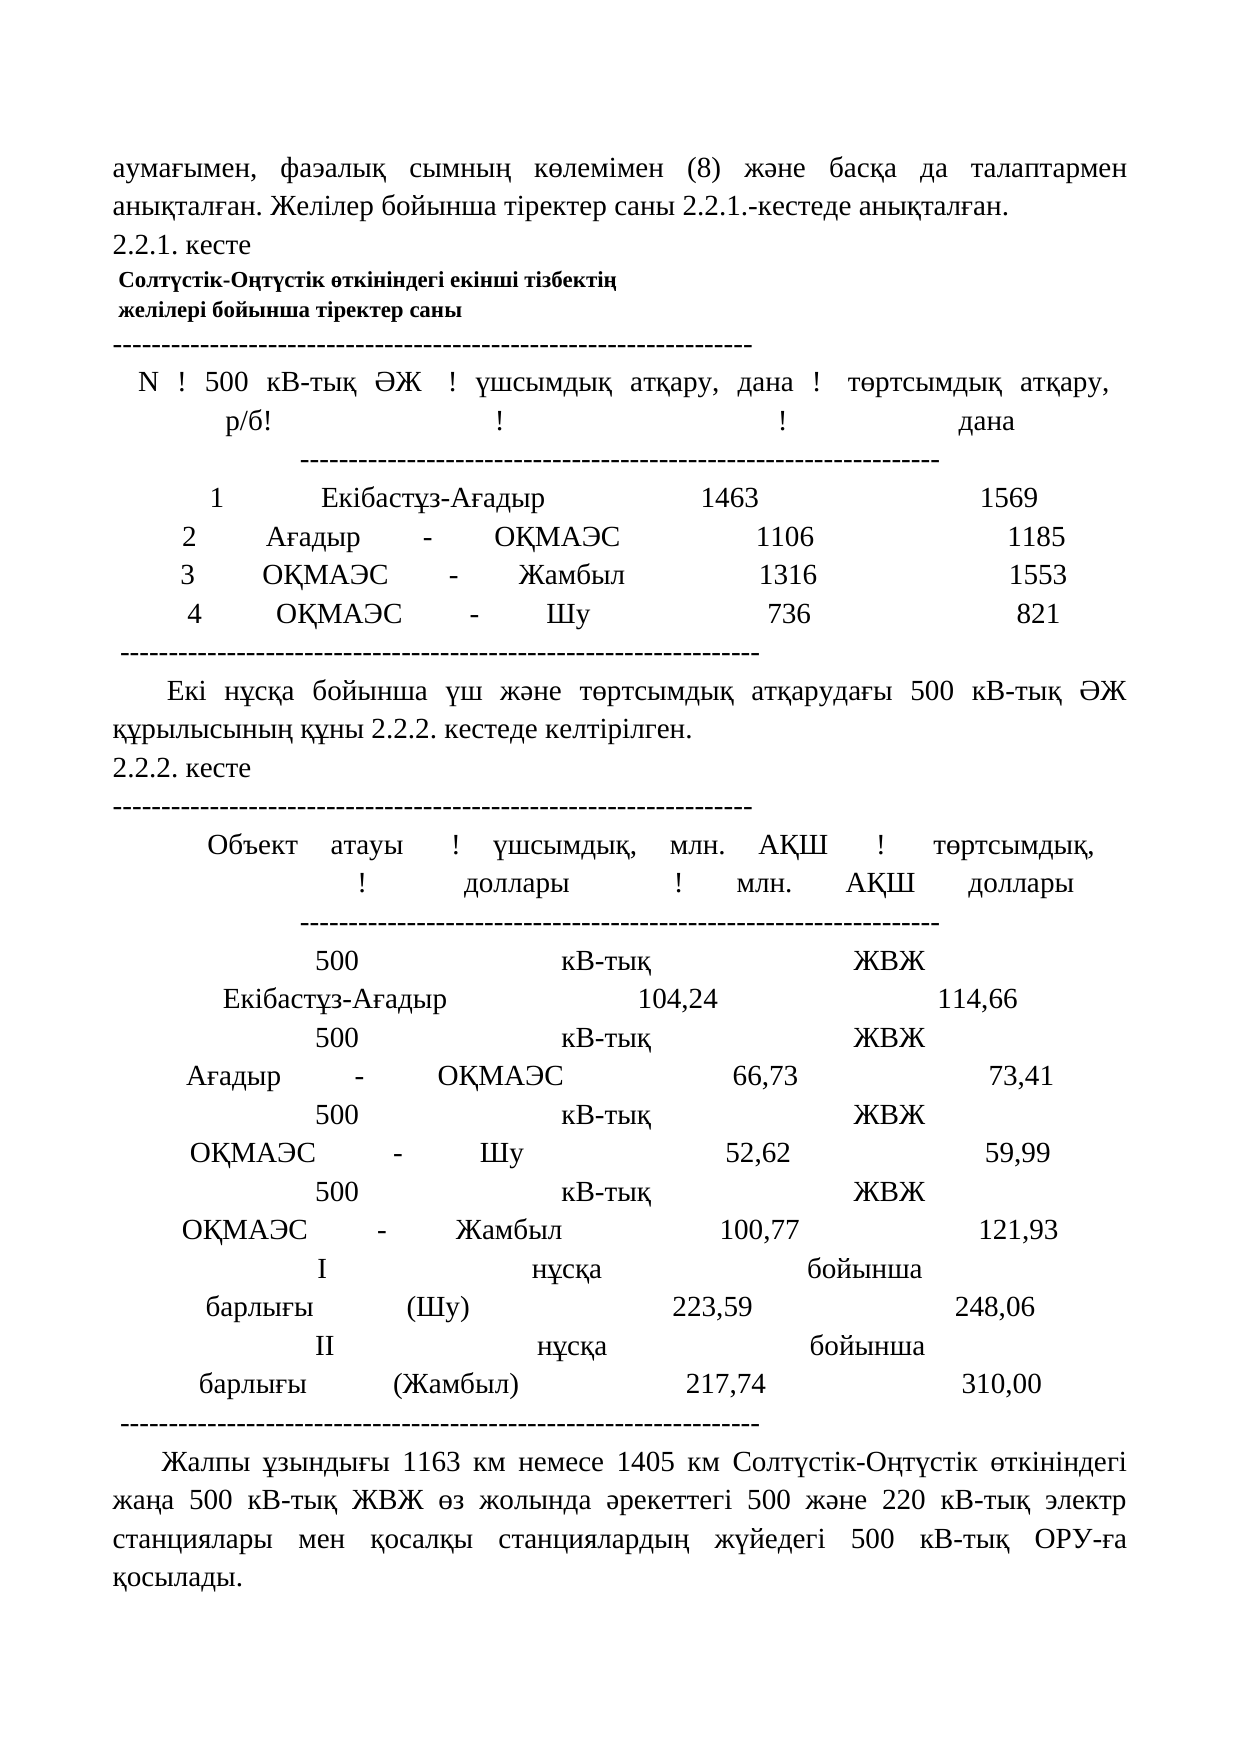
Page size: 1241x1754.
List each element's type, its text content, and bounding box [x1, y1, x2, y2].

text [112, 1444, 1128, 1593]
text 2.2.1. кесте [112, 227, 1128, 261]
text ------------------------------------------------------------------ N ! 500 кВ-тық ӘЖ ! үшсымдық aтқapу, дана ! төртсымдық атқару, p/б! ! ! дана ------------------------------------------------------------------ 1 Екібастұз-Ағадыр 1463 1569 2 Ағадыр - ОҚМАЭС 1106 1185 3 ОҚМАЭС - Жамбыл 1316 1553 4 ОҚМАЭС - Шу 736 821 ------------------------------------------------------------------ [112, 326, 1128, 668]
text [112, 150, 1128, 222]
text ------------------------------------------------------------------ Объект атауы ! үшсымдық, млн. АҚШ ! төpтсымдық, ! доллары ! млн. АҚШ доллары ------------------------------------------------------------------ 500 кВ-тық ЖВЖ Екiбастұз-Ағадыр 104,24 114,66 500 кВ-тық ЖВЖ Ағадыр - ОҚМАЭС 66,73 73,41 500 кВ-тық ЖВЖ ОҚМАЭС - Шу 52,62 59,99 500 кВ-тық ЖВЖ ОҚМАЭС - Жамбыл 100,77 121,93 І нұсқа бойынша барлығы (Шу) 223,59 248,06 ІІ нұсқа бойынша барлығы (Жамбыл) 217,74 310,00 ------------------------------------------------------------------ [112, 788, 1128, 1439]
text Солтүстiк-Оңтүстiк өткініндегі екiншi тiзбектің желілері бойынша тiректер саны [112, 266, 1128, 322]
text Екi нұсқа бойынша үш және төртсымдық атқарудағы 500 кВ-тық ӘЖ құрылысының құны 2.2.2. кестеде келтiрiлген. [112, 673, 1128, 745]
text 2.2.2. кесте [112, 750, 1128, 783]
